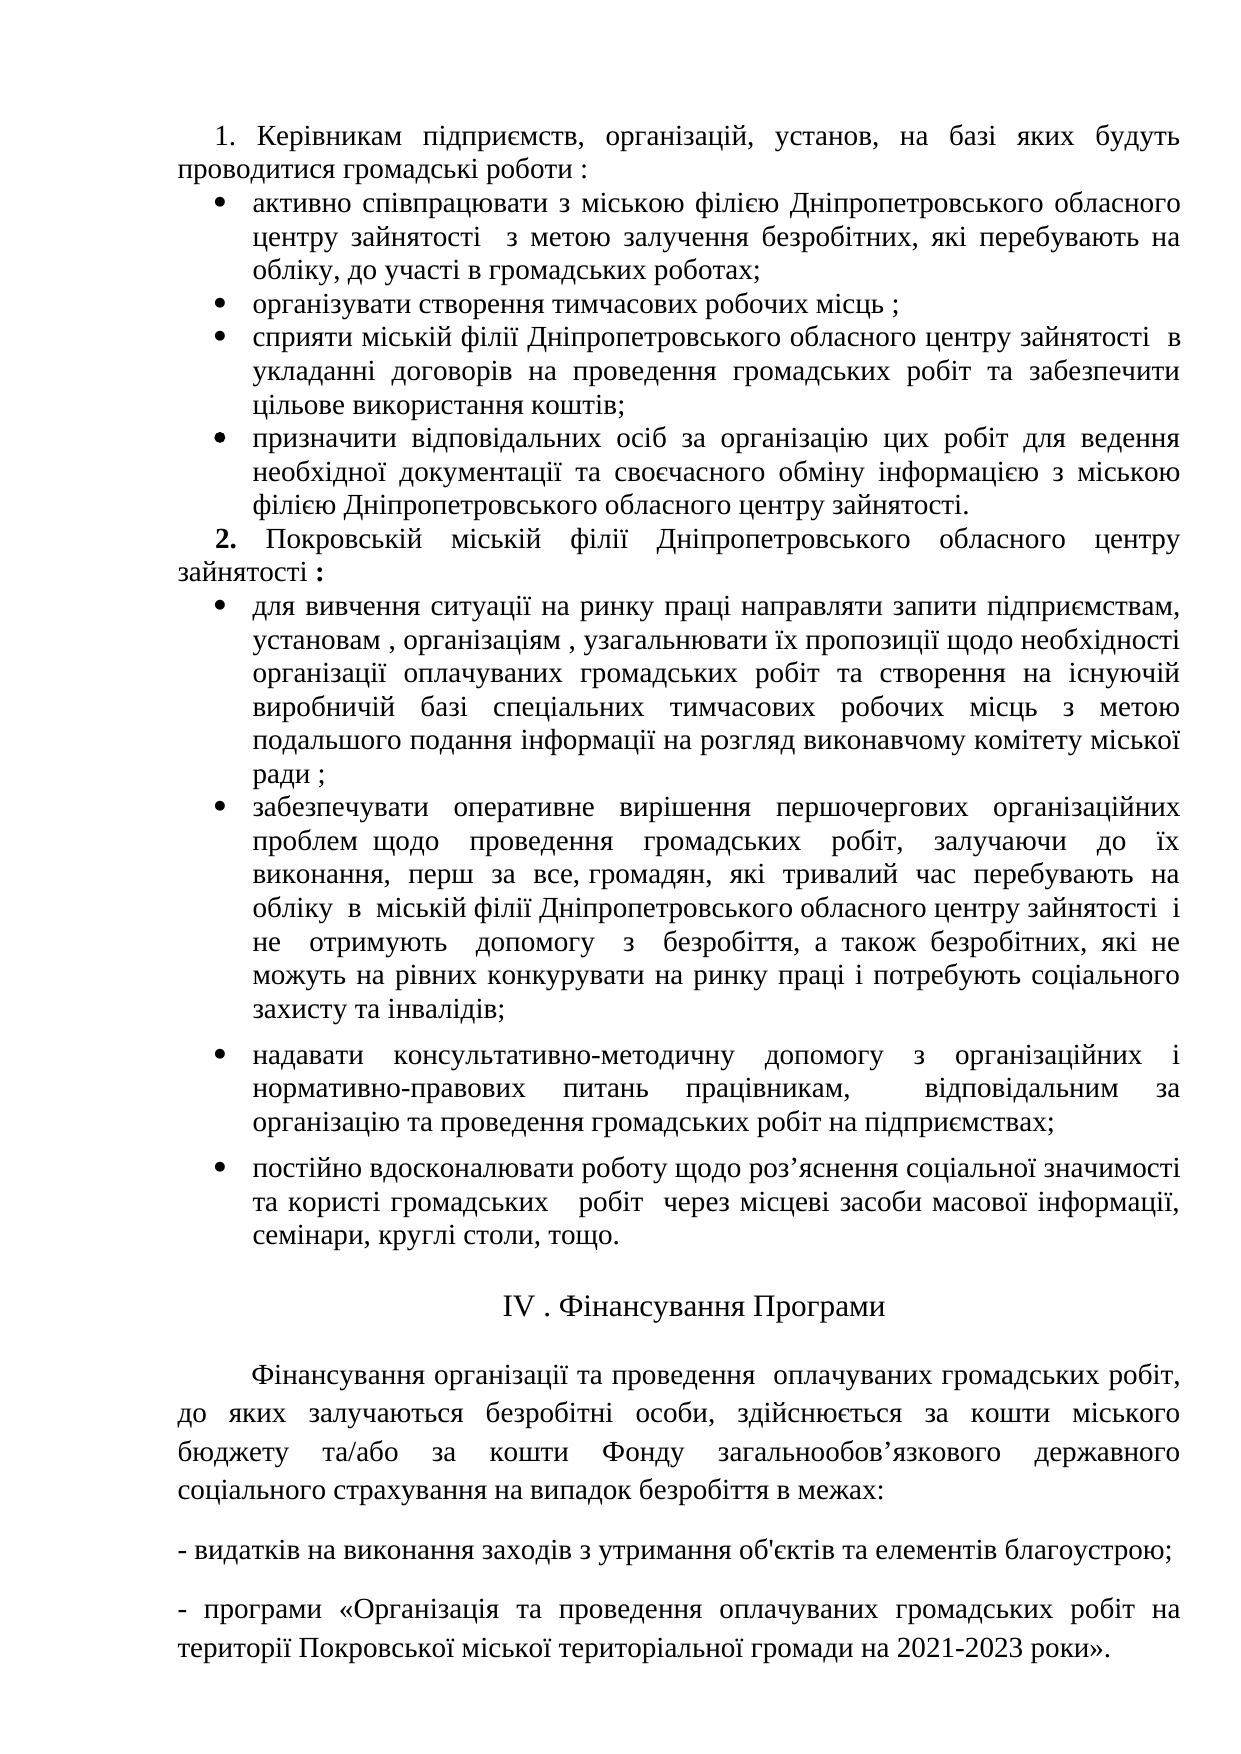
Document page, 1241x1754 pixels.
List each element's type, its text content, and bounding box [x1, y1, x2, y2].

list надавати консультативно-методичну допомогу з організаційних і нормативно-правових питань працівникам, відповідальним за організацію та проведення громадських робіт на підприємствах; [215, 1037, 1181, 1138]
list сприяти міській філії Дніпропетровського обласного центру зайнятості в укладанні договорів на проведення громадських робіт та забезпечити цільове використання коштів; [215, 319, 1181, 420]
text - програми «Організація та проведення оплачуваних громадських робіт на території Покровської міської територіальної громади на 2021-2023 роки». [177, 1591, 1181, 1663]
text ІV . Фінансування Програми [177, 1287, 1181, 1323]
list активно співпрацювати з міською філією Дніпропетровського обласного центру зайнятості з метою залучення безробітних, які перебувають на обліку, до участі в громадських роботах; [215, 185, 1181, 286]
text Фінансування організації та проведення оплачуваних громадських робіт, до яких залучаються безробітні особи, здійснюється за кошти міського бюджету та/або за кошти Фонду загальнообов’язкового державного соціального страхування на випадок безробіття в межах: [177, 1357, 1181, 1506]
list постійно вдосконалювати роботу щодо роз’яснення соціальної значимості та користі громадських робіт через місцеві засоби масової інформації, семінари, круглі столи, тощо. [215, 1150, 1181, 1251]
text 1. Керівникам підприємств, організацій, установ, на базі яких будуть проводитися громадські роботи : [177, 118, 1181, 185]
list призначити відповідальних осіб за організацію цих робіт для ведення необхідної документації та своєчасного обміну інформацією з міською філією Дніпропетровського обласного центру зайнятості. [215, 420, 1181, 521]
text 2. Покровській міській філії Дніпропетровського обласного центру зайнятості : [177, 521, 1181, 588]
list забезпечувати оперативне вирішення першочергових організаційних проблем щодо проведення громадських робіт, залучаючи до їх виконання, перш за все, громадян, які тривалий час перебувають на обліку в міській філії Дніпропетровського обласного центру зайнятості і не отримують допомогу з безробіття, а також безробітних, які не можуть на рівних конкурувати на ринку праці і потребують соціального захисту та інвалідів; [215, 789, 1181, 1024]
text - видатків на виконання заходів з утримання об'єктів та елементів благоустрою; [177, 1532, 1181, 1565]
list для вивчення ситуації на ринку праці направляти запити підприємствам, установам , організаціям , узагальнювати їх пропозиції щодо необхідності організації оплачуваних громадських робіт та створення на існуючій виробничій базі спеціальних тимчасових робочих місць з метою подальшого подання інформації на розгляд виконавчому комітету міської ради ; [215, 588, 1181, 789]
list організувати створення тимчасових робочих місць ; [215, 286, 1181, 319]
